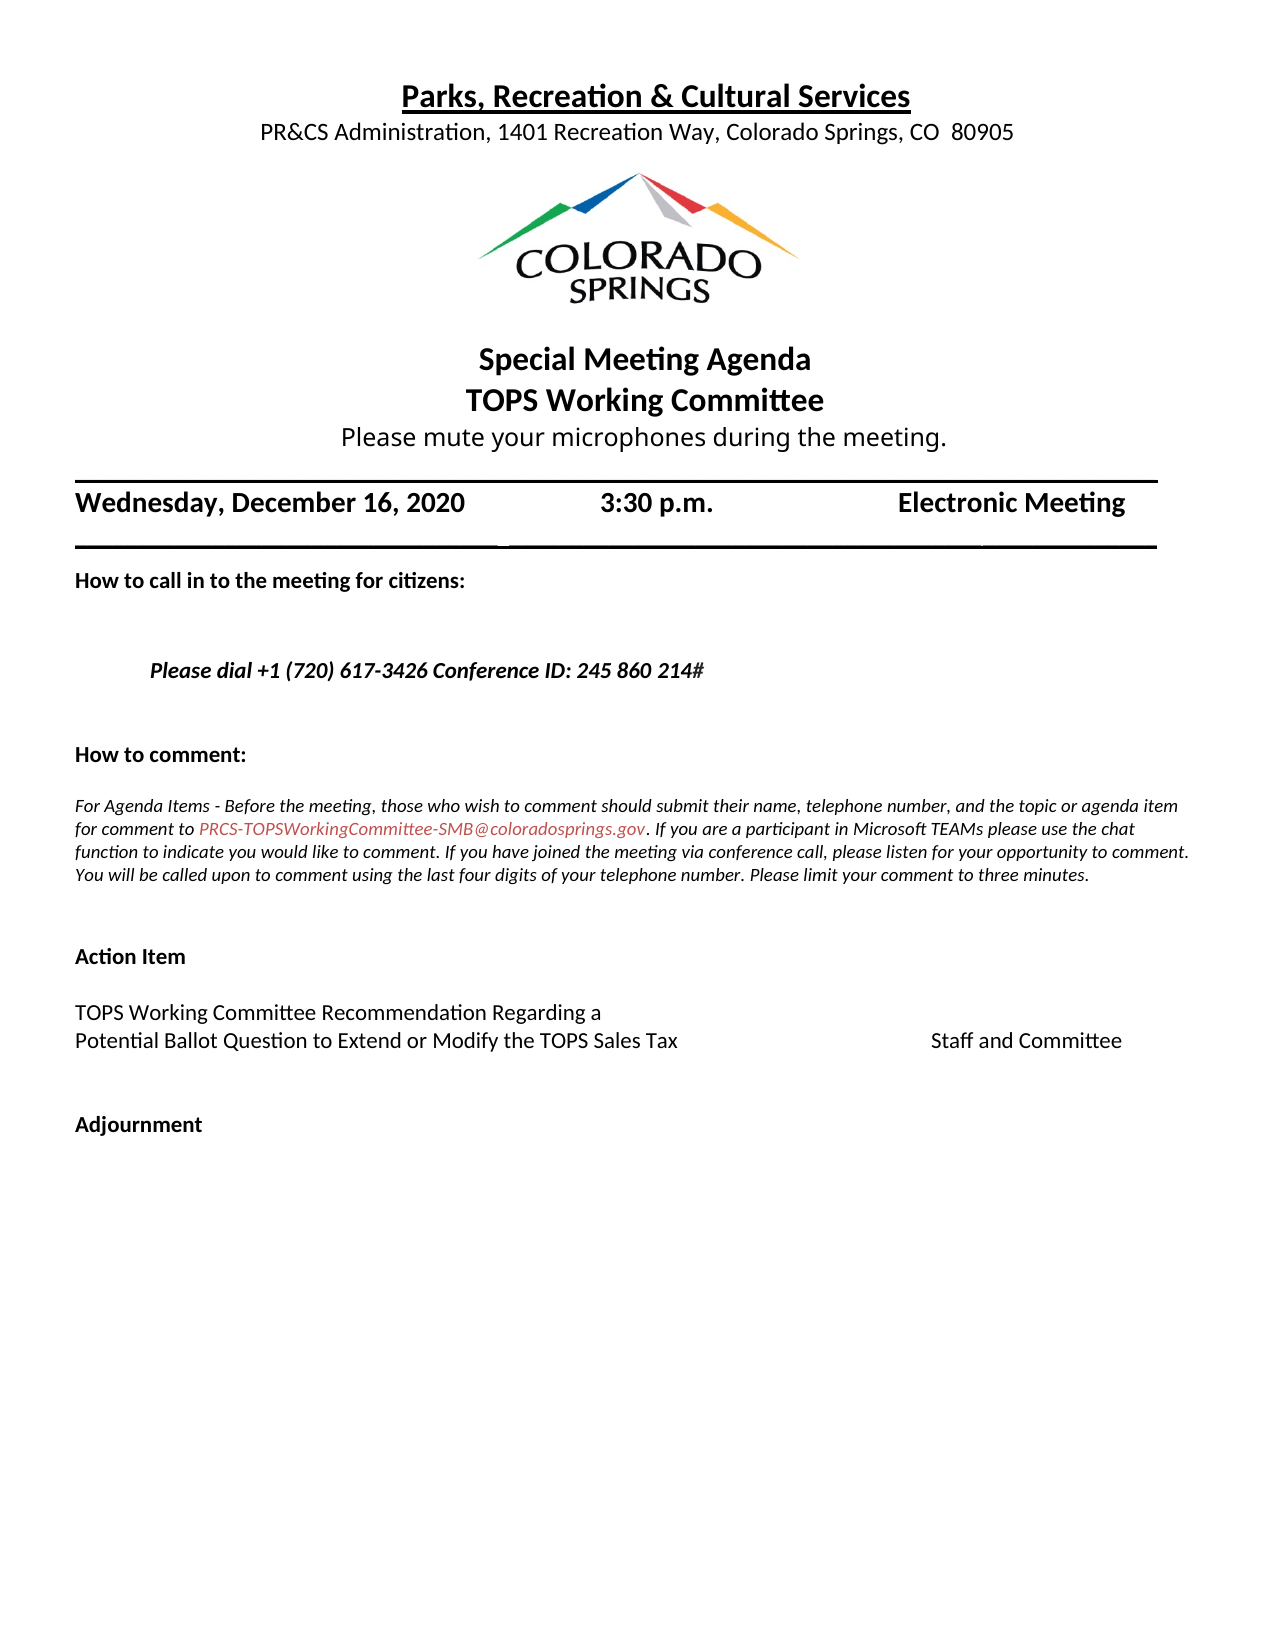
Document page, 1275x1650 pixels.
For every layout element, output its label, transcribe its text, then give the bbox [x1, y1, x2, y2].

text __________________________________ ____________________________________________________ [75, 520, 1247, 551]
text Potential Ballot Question to Extend or Modify the TOPS Sales Tax Staff and Committee [75, 1026, 1200, 1054]
text TOPS Working Committee Recommendation Regarding a [75, 998, 1200, 1026]
text TOPS Working Committee [75, 379, 1200, 420]
text Adjournment [75, 1110, 1275, 1138]
text For Agenda Items - Before the meeting, those who wish to comment should submit their name, telephone number, and the topic or agenda item for comment to PRCS-TOPSWorkingCommittee-SMB@coloradosprings.gov. If you are a participant in Microsoft TEAMs please use the chat function to indicate you would like to comment. If you have joined the meeting via conference call, please listen for your opportunity to comment. You will be called upon to comment using the last four digits of your telephone number. Please limit your comment to three minutes. [75, 794, 1202, 886]
picture [459, 146, 816, 339]
text Parks, Recreation & Cultural Services [75, 75, 1237, 116]
text Wednesday, December 16, 2020 3:30 p.m. Electronic Meeting [75, 484, 1200, 520]
text PR&CS Administration, 1401 Recreation Way, Colorado Springs, CO 80905 [75, 116, 1200, 146]
text How to call in to the meeting for citizens: [75, 571, 1200, 592]
text How to comment: [75, 745, 1200, 766]
text Action Item [75, 942, 1200, 970]
text _______________________________________________________________________________________ [75, 454, 1200, 484]
text Special Meeting Agenda [75, 338, 1200, 379]
text Please mute your microphones during the meeting. [75, 420, 1200, 454]
text Please dial +1 (720) 617-3426 Conference ID: 245 860 214# [75, 662, 1200, 683]
